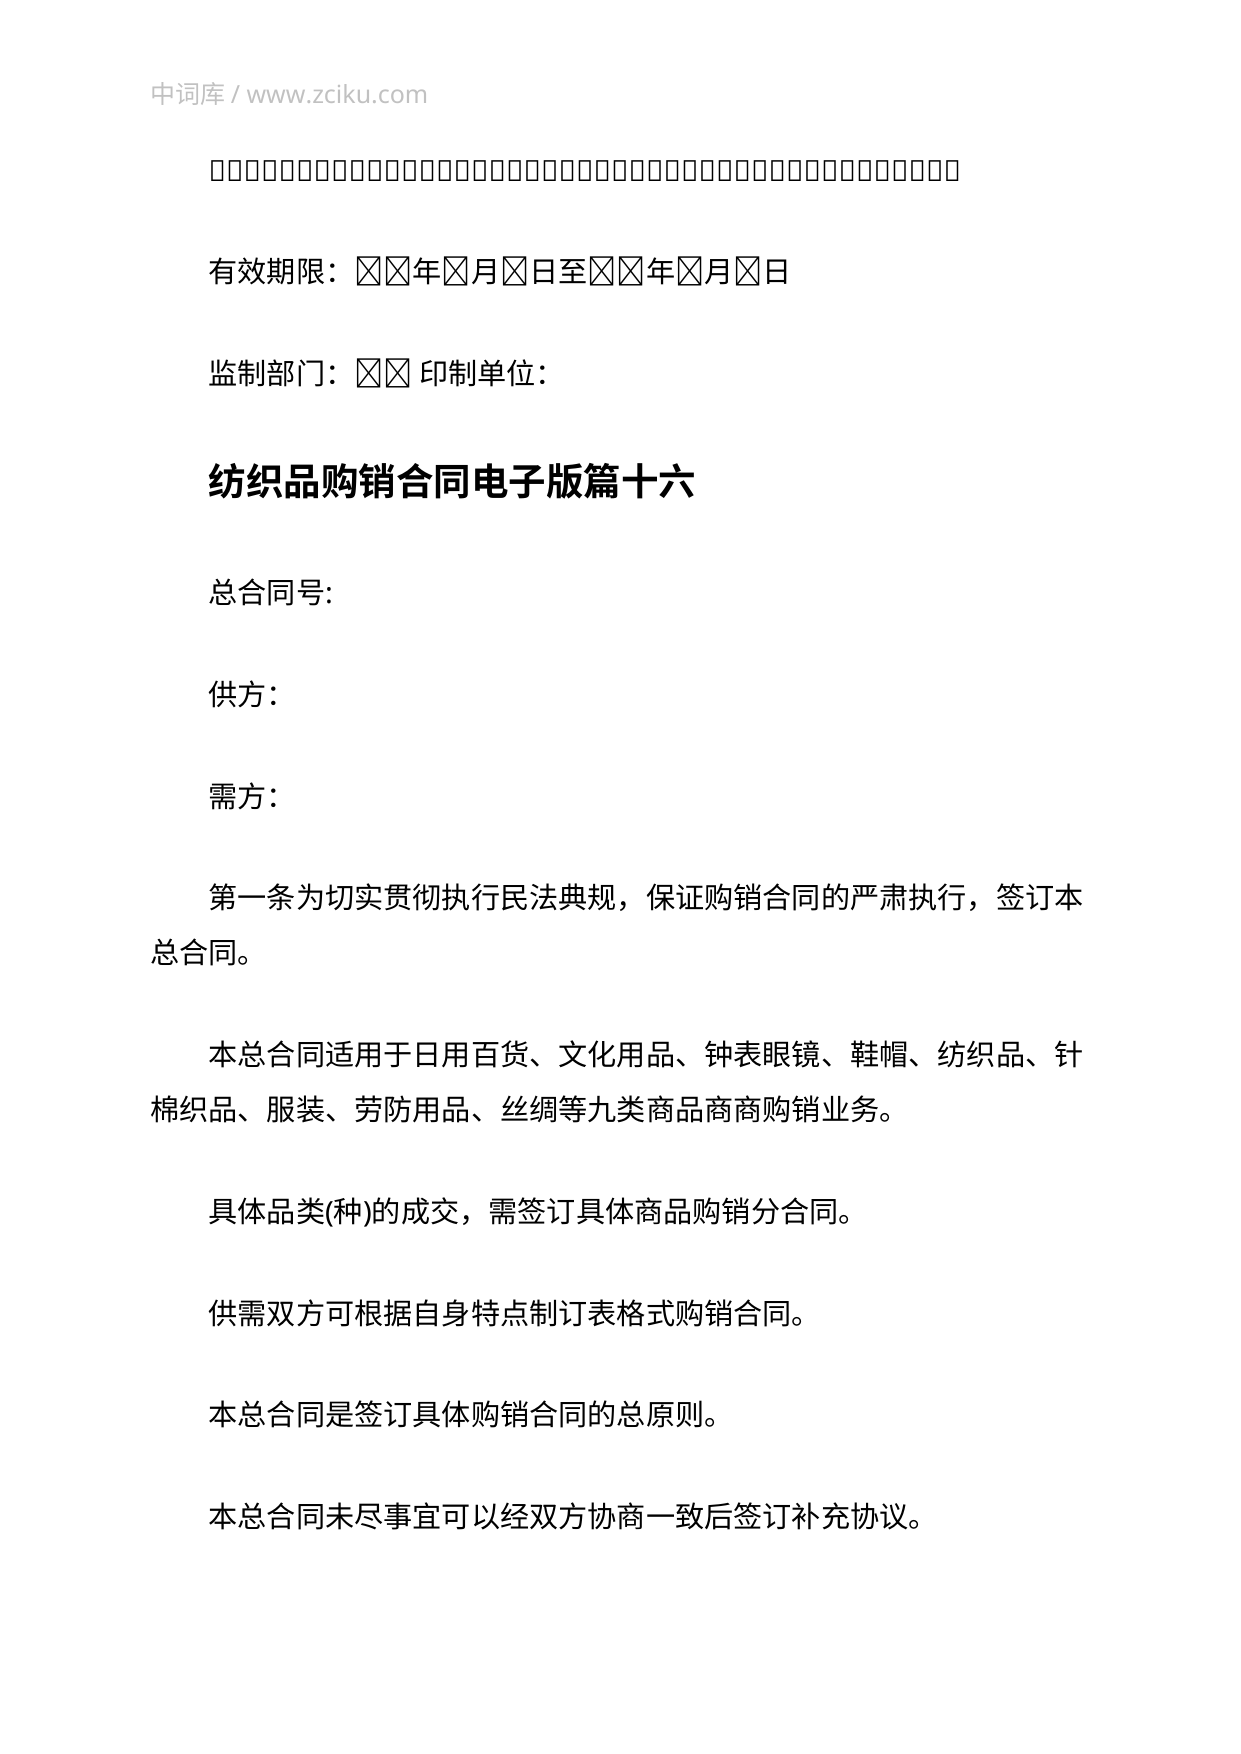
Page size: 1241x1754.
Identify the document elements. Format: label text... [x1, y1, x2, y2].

text 本总合同适用于日用百货、文化用品、钟表眼镜、鞋帽、纺织品、针棉织品、服装、劳防用品、丝绸等九类商品商商购销业务。 [150, 1032, 1090, 1129]
text 供需双方可根据自身特点制订表格式购销合同。 [150, 1290, 1090, 1332]
text 有效期限：年月日至年月日 [150, 248, 1090, 291]
text 本总合同未尽事宜可以经双方协商一致后签订补充协议。 [150, 1494, 1090, 1536]
text  [150, 150, 1090, 190]
text 需方： [150, 773, 1090, 815]
text 供方： [150, 671, 1090, 714]
text 纺织品购销合同电子版篇十六 [150, 452, 1090, 506]
text 第一条为切实贯彻执行民法典规，保证购销合同的严肃执行，签订本总合同。 [150, 875, 1090, 972]
text 监制部门： 印制单位： [150, 350, 1090, 392]
text 具体品类(种)的成交，需签订具体商品购销分合同。 [150, 1188, 1090, 1231]
text 本总合同是签订具体购销合同的总原则。 [150, 1392, 1090, 1434]
text 总合同号: [150, 569, 1090, 612]
